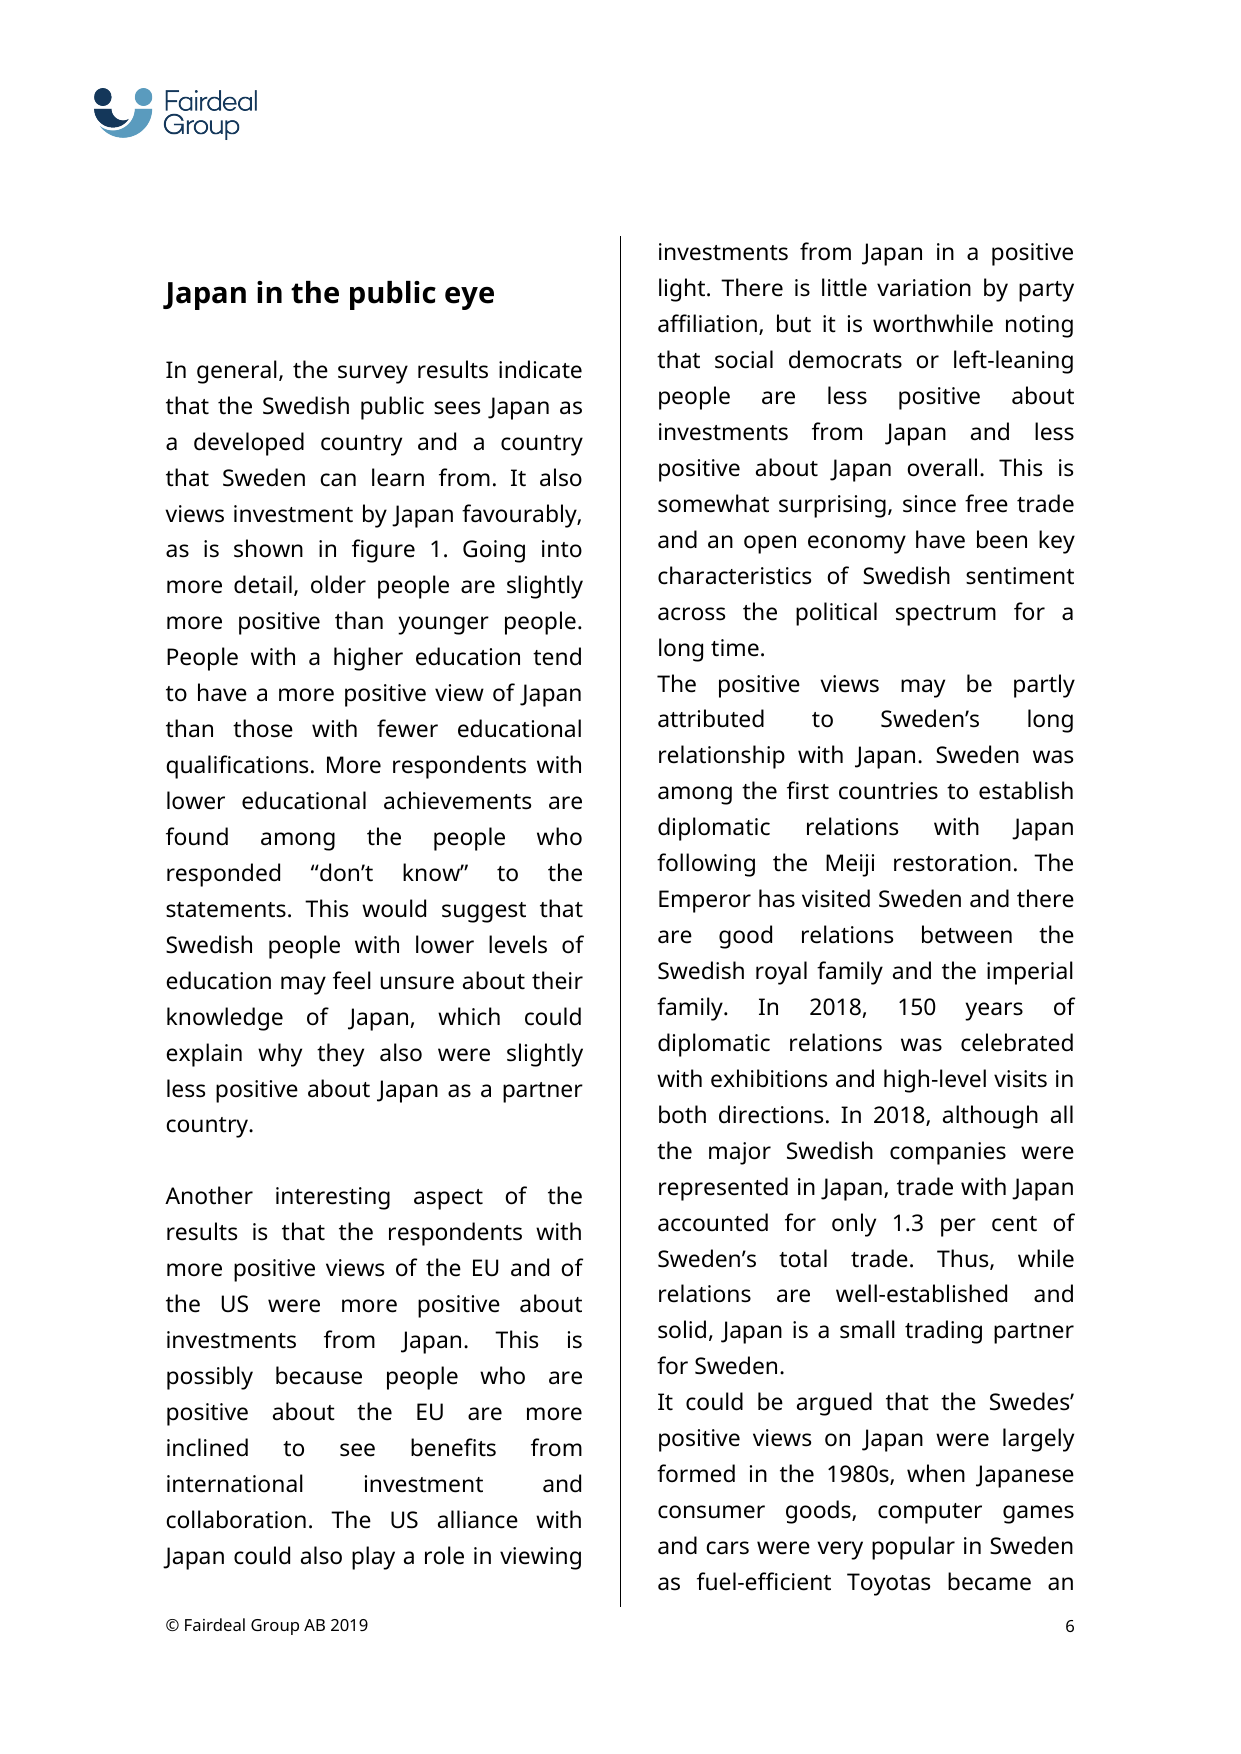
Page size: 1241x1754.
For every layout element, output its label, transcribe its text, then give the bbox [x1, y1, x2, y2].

text Japan in the public eye [165, 272, 583, 312]
text The positive views may be partly attributed to Sweden’s long relationship with Japan. Sweden was among the first countries to establish diplomatic relations with Japan following the Meiji restoration. The Emperor has visited Sweden and there are good relations between the Swedish royal family and the imperial family. In 2018, 150 years of diplomatic relations was celebrated with exhibitions and high-level visits in both directions. In 2018, although all the major Swedish companies were represented in Japan, trade with Japan accounted for only 1.3 per cent of Sweden’s total trade. Thus, while relations are well-established and solid, Japan is a small trading partner for Sweden. [657, 667, 1075, 1382]
text In general, the survey results indicate that the Swedish public sees Japan as a developed country and a country that Sweden can learn from. It also views investment by Japan favourably, as is shown in figure 1. Going into more detail, older people are slightly more positive than younger people. People with a higher education tend to have a more positive view of Japan than those with fewer educational qualifications. More respondents with lower educational achievements are found among the people who responded “don’t know” to the statements. This would suggest that Swedish people with lower levels of education may feel unsure about their knowledge of Japan, which could explain why they also were slightly less positive about Japan as a partner country. [165, 354, 583, 1140]
text Another interesting aspect of the results is that the respondents with more positive views of the EU and of the US were more positive about investments from Japan. This is possibly because people who are positive about the EU are more inclined to see benefits from international investment and collaboration. The US alliance with Japan could also play a role in viewing investments from Japan in a positive light. There is little variation by party affiliation, but it is worthwhile noting that social democrats or left-leaning people are less positive about investments from Japan and less positive about Japan overall. This is somewhat surprising, since free trade and an open economy have been key characteristics of Swedish sentiment across the political spectrum for a long time. [657, 236, 1075, 663]
text Another interesting aspect of the results is that the respondents with more positive views of the EU and of the US were more positive about investments from Japan. This is possibly because people who are positive about the EU are more inclined to see benefits from international investment and collaboration. The US alliance with Japan could also play a role in viewing investments from Japan in a positive light. There is little variation by party affiliation, but it is worthwhile noting that social democrats or left-leaning people are less positive about investments from Japan and less positive about Japan overall. This is somewhat surprising, since free trade and an open economy have been key characteristics of Swedish sentiment across the political spectrum for a long time. [165, 1180, 583, 1571]
picture [5, 0, 1241, 189]
